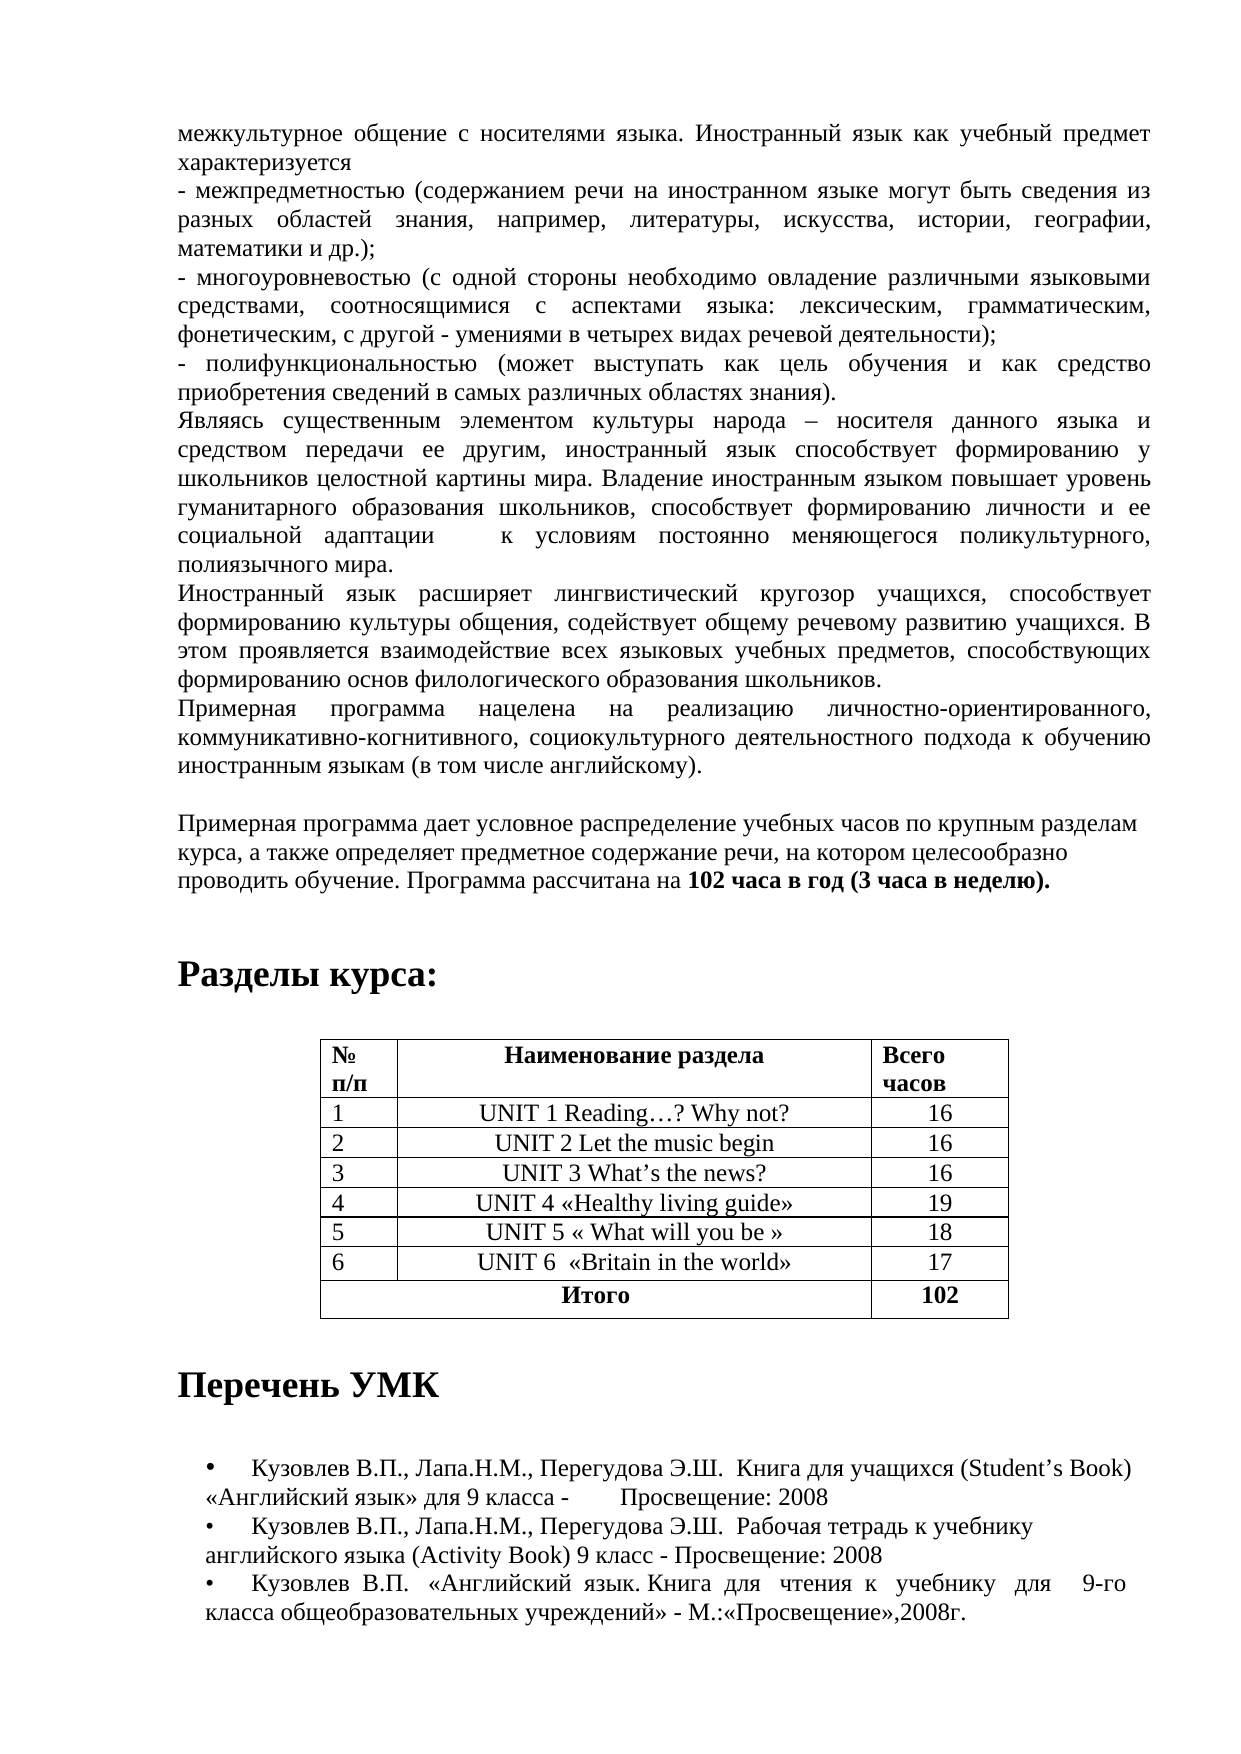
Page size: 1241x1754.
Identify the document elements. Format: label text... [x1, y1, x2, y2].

table_cell 5 [321, 1218, 397, 1246]
table_cell 3 [321, 1158, 397, 1187]
table_cell 18 [872, 1218, 1008, 1246]
table_cell 16 [872, 1158, 1008, 1187]
text • Кузовлев В.П., Лапа.Н.М., Перегудова Э.Ш. Книга для учащихся (Student’s Book) «Английский язык» для 9 класса - Просвещение: 2008 [205, 1449, 1151, 1511]
text - полифункциональностью (может выступать как цель обучения и как средство приобретения сведений в самых различных областях знания). [177, 348, 1152, 406]
table_header № п/п [321, 1040, 397, 1097]
text Перечень УМК [177, 1362, 1151, 1406]
table_cell UNIT 6 « in the world» [398, 1247, 871, 1279]
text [177, 118, 1152, 176]
table_cell 6 [321, 1247, 397, 1279]
table_cell 17 [872, 1247, 1008, 1279]
table_cell 4 [321, 1188, 397, 1216]
text • Кузовлев В.П., Лапа.Н.М., Перегудова Э.Ш. Рабочая тетрадь к учебнику английского языка (Activity Book) 9 класс - Просвещение: 2008 [205, 1511, 1151, 1568]
table_cell 19 [872, 1188, 1008, 1216]
table_header Всего часов [872, 1040, 1008, 1097]
text Примерная программа дает условное распределение учебных часов по крупным разделам курса, а также определяет предметное содержание речи, на котором целесообразно проводить обучение. Программа рассчитана на 102 часа в год (3 часа в неделю). [177, 808, 1152, 894]
text - многоуровневостью (с одной стороны необходимо овладение различными языковыми средствами, соотносящимися с аспектами языка: лексическим, грамматическим, фонетическим, с другой - умениями в четырех видах речевой деятельности); [177, 262, 1152, 348]
table_cell UNIT 3 What’s the news? [398, 1158, 871, 1187]
table_cell 102 [872, 1281, 1008, 1318]
text Являясь существенным элементом культуры народа – носителя данного языка и средством передачи ее другим, иностранный язык способствует формированию у школьников целостной картины мира. Владение иностранным языком повышает уровень гуманитарного образования школьников, способствует формированию личности и ее социальной адаптации к условиям постоянно меняющегося поликультурного, полиязычного мира. [177, 406, 1152, 578]
text Иностранный язык расширяет лингвистический кругозор учащихся, способствует формированию культуры общения, содействует общему речевому развитию учащихся. В этом проявляется взаимодействие всех языковых учебных предметов, способствующих формированию основ филологического образования школьников. [177, 578, 1152, 693]
text - межпредметностью (содержанием речи на иностранном языке могут быть сведения из разных областей знания, например, литературы, искусства, истории, географии, математики и др.); [177, 176, 1152, 262]
table_cell UNIT 5 « What will you be » [398, 1218, 871, 1246]
text Примерная программа нацелена на реализацию личностно-ориентированного, коммуникативно-когнитивного, социокультурного деятельностного подхода к обучению иностранным языкам (в том числе английскому). [177, 693, 1152, 779]
table_cell UNIT 4 «Healthy living guide» [398, 1188, 871, 1216]
table_cell 1 [321, 1098, 397, 1127]
text Разделы курса: [177, 952, 1152, 995]
table_cell 2 [321, 1128, 397, 1157]
table_cell Итого [321, 1281, 871, 1318]
table_cell 16 [872, 1098, 1008, 1127]
text • Кузовлев В.П. «Английский язык. Книга для чтения к учебнику для 9-го класса общеобразовательных учреждений» - М.:«Просвещение»,2008г. [205, 1568, 1151, 1626]
table_cell UNIT 2 Let the music begin [398, 1128, 871, 1157]
table_cell UNIT 1 Reading…? Why not? [398, 1098, 871, 1127]
table_header Наименование раздела [398, 1040, 871, 1097]
table_cell 16 [872, 1128, 1008, 1157]
